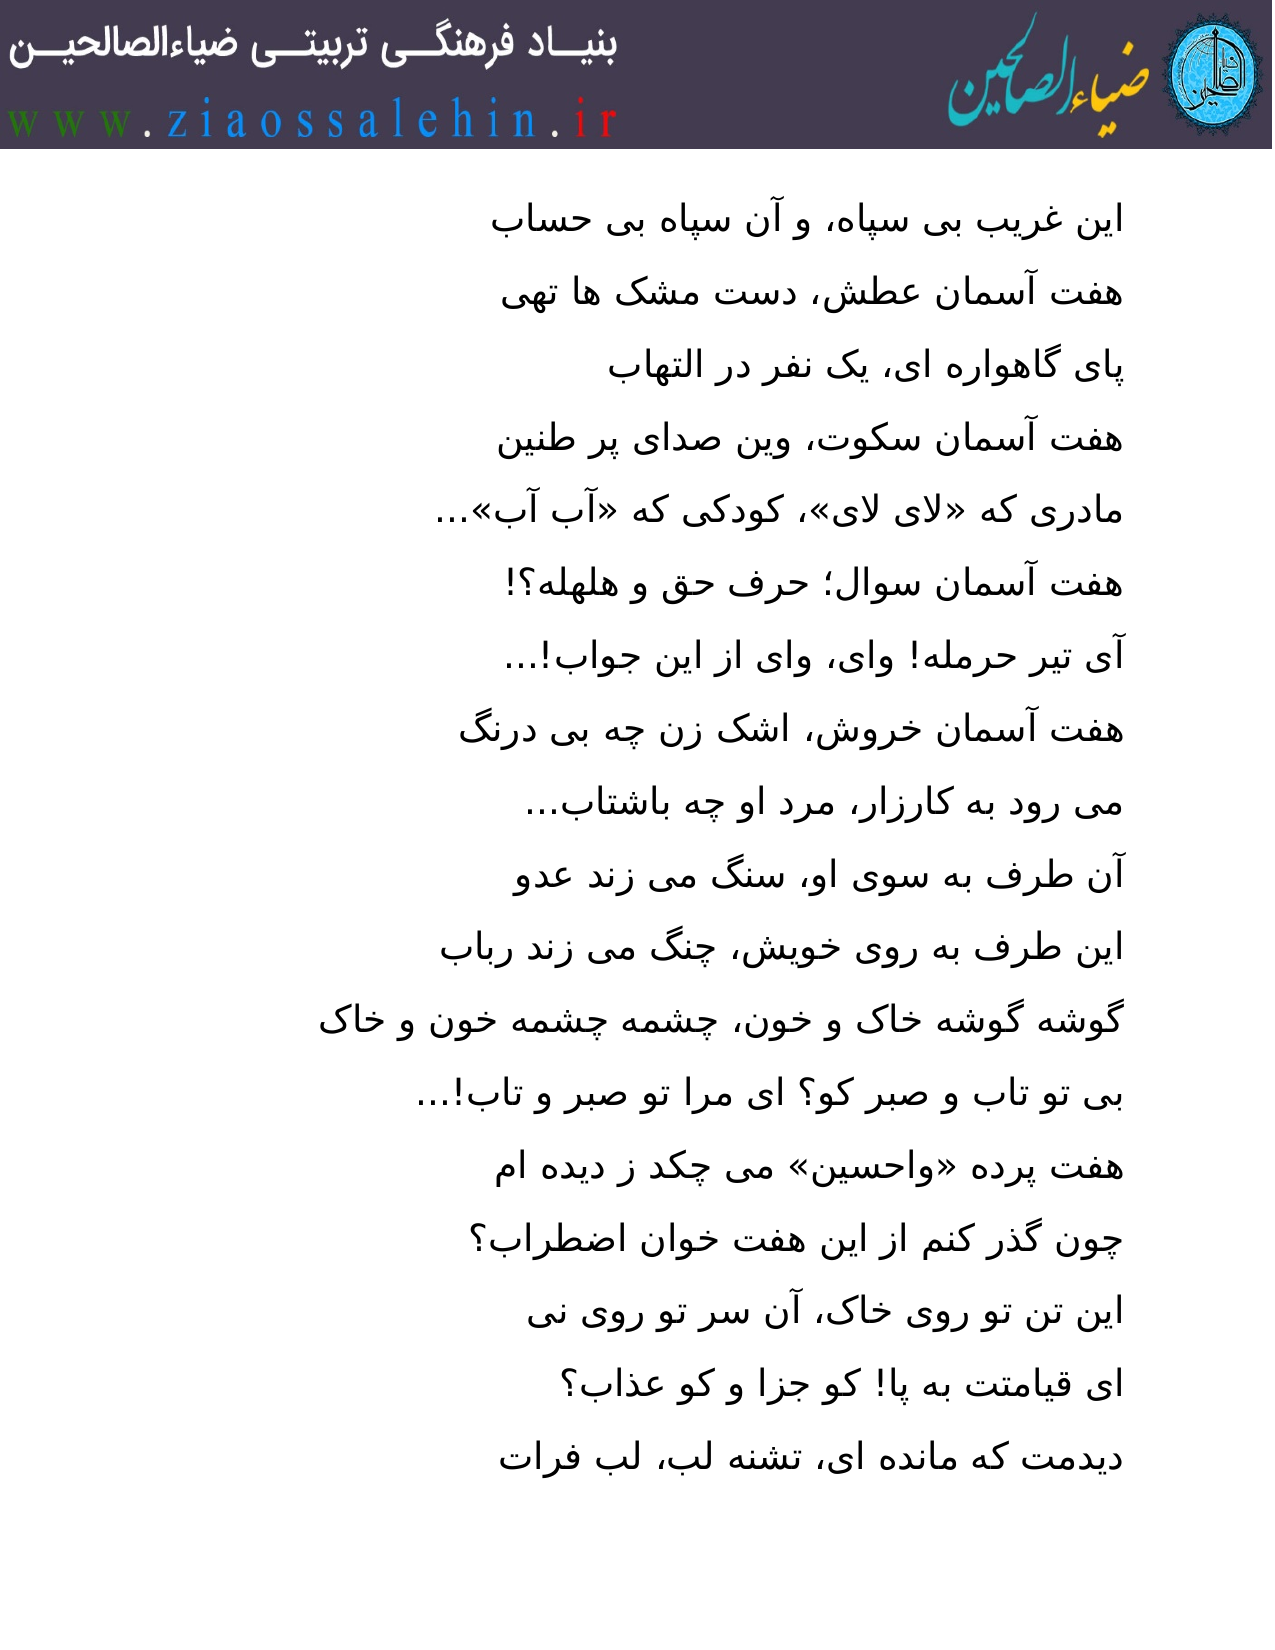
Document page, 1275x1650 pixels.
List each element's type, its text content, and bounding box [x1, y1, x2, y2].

text این تن تو روی خاک، آن سر تو روی نی [150, 1289, 1125, 1333]
text هفت آسمان سوال؛ حرف حق و هلهله؟! [150, 561, 1125, 604]
text این طرف به روی خویش، چنگ می زند رباب [150, 925, 1125, 969]
text هفت پرده «واحسین» می چکد ز دیده ام [150, 1143, 1125, 1187]
text گوشه گوشه خاک و خون، چشمه چشمه خون و خاک [150, 998, 1125, 1041]
text آن طرف به سوی او، سنگ می زند عدو [150, 852, 1125, 896]
text هفت آسمان خروش، اشک زن چه بی درنگ [150, 707, 1125, 750]
picture [0, 0, 1272, 149]
text می رود به کارزار، مرد او چه باشتاب... [150, 779, 1125, 823]
text این غریب بی سپاه، و آن سپاه بی حساب [150, 197, 1125, 241]
text پای گاهواره ای، یک نفر در التهاب [150, 342, 1125, 386]
text بی تو تاب و صبر کو؟ ای مرا تو صبر و تاب!... [150, 1071, 1125, 1114]
text آی تیر حرمله! وای، وای از این جواب!... [150, 634, 1125, 677]
text هفت آسمان سکوت، وین صدای پر طنین [150, 415, 1125, 459]
text دیدمت که مانده ای، تشنه لب، لب فرات [150, 1435, 1125, 1478]
text هفت آسمان عطش، دست مشک ها تهی [150, 270, 1125, 313]
text ای قیامتت به پا! کو جزا و کو عذاب؟ [150, 1362, 1125, 1406]
text مادری که «لای لای»، کودکی که «آب آب»... [150, 488, 1125, 532]
text چون گذر کنم از این هفت خوان اضطراب؟ [150, 1216, 1125, 1260]
